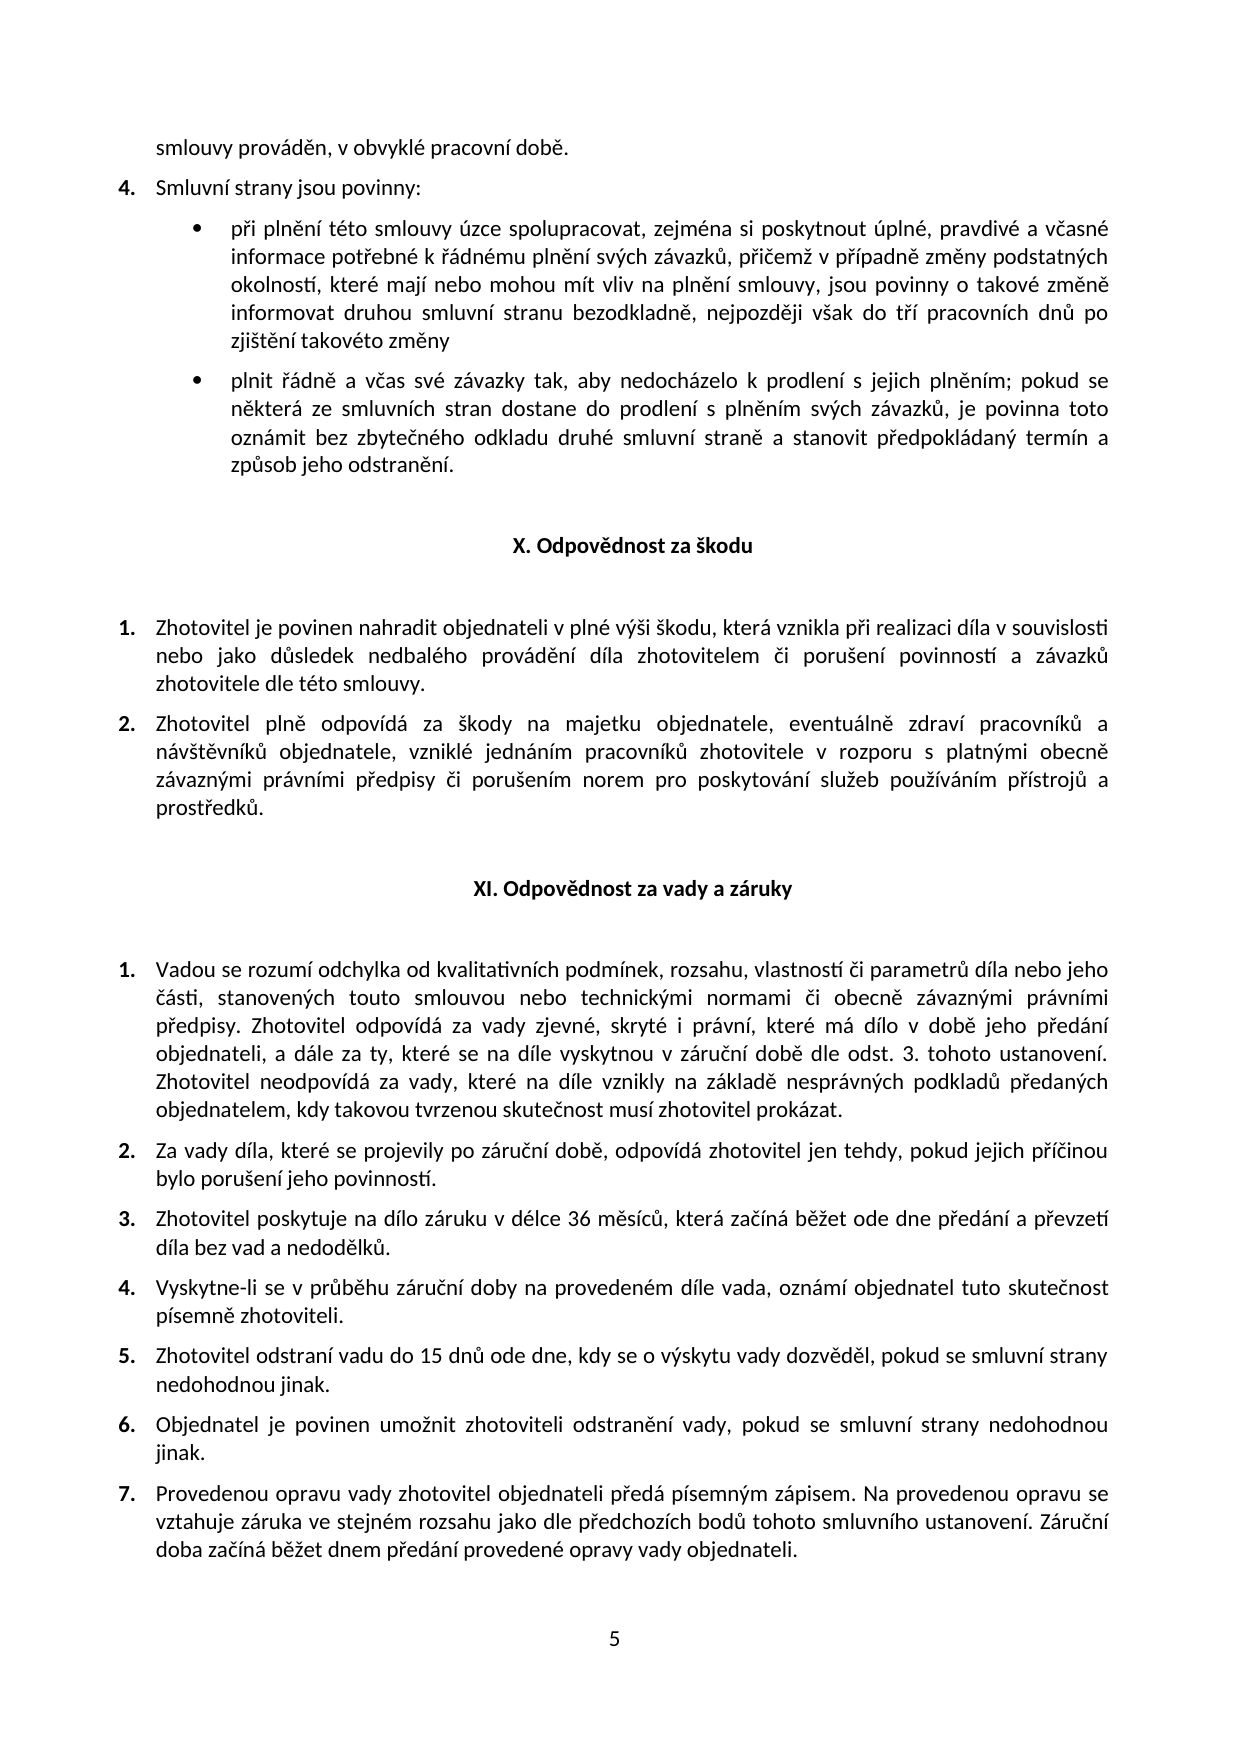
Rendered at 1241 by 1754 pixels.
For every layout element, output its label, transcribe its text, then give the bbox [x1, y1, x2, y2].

list Zhotovitel poskytuje na dílo záruku v délce 36 měsíců, která začíná běžet ode dne předání a převzetí díla bez vad a nedodělků. [118, 1204, 1110, 1261]
list Zhotovitel odstraní vadu do 15 dnů ode dne, kdy se o výskytu vady dozvěděl, pokud se smluvní strany nedohodnou jinak. [118, 1342, 1110, 1398]
text XI. Odpovědnost za vady a záruky [156, 874, 1110, 902]
list plnit řádně a včas své závazky tak, aby nedocházelo k prodlení s jejich plněním; pokud se některá ze smluvních stran dostane do prodlení s plněním svých závazků, je povinna toto oznámit bez zbytečného odkladu druhé smluvní straně a stanovit předpokládaný termín a způsob jeho odstranění. [193, 367, 1110, 479]
list Zhotovitel je povinen nahradit objednateli v plné výši škodu, která vznikla při realizaci díla v souvislosti nebo jako důsledek nedbalého provádění díla zhotovitelem či porušení povinností a závazků zhotovitele dle této smlouvy. [118, 613, 1110, 697]
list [118, 133, 1110, 161]
list Vadou se rozumí odchylka od kvalitativních podmínek, rozsahu, vlastností či parametrů díla nebo jeho části, stanovených touto smlouvou nebo technickými normami či obecně závaznými právními předpisy. Zhotovitel odpovídá za vady zjevné, skryté i právní, které má dílo v době jeho předání objednateli, a dále za ty, které se na díle vyskytnou v záruční době dle odst. 3. tohoto ustanovení. Zhotovitel neodpovídá za vady, které na díle vznikly na základě nesprávných podkladů předaných objednatelem, kdy takovou tvrzenou skutečnost musí zhotovitel prokázat. [118, 955, 1110, 1123]
list Objednatel je povinen umožnit zhotoviteli odstranění vady, pokud se smluvní strany nedohodnou jinak. [118, 1410, 1110, 1466]
list Smluvní strany jsou povinny: [118, 173, 1110, 201]
list Provedenou opravu vady zhotovitel objednateli předá písemným zápisem. Na provedenou opravu se vztahuje záruka ve stejném rozsahu jako dle předchozích bodů tohoto smluvního ustanovení. Záruční doba začíná běžet dnem předání provedené opravy vady objednateli. [118, 1479, 1110, 1563]
text X. Odpovědnost za škodu [156, 532, 1110, 560]
list Za vady díla, které se projevily po záruční době, odpovídá zhotovitel jen tehdy, pokud jejich příčinou bylo porušení jeho povinností. [118, 1136, 1110, 1192]
list Vyskytne-li se v průběhu záruční doby na provedeném díle vada, oznámí objednatel tuto skutečnost písemně zhotoviteli. [118, 1273, 1110, 1329]
list při plnění této smlouvy úzce spolupracovat, zejména si poskytnout úplné, pravdivé a včasné informace potřebné k řádnému plnění svých závazků, přičemž v případně změny podstatných okolností, které mají nebo mohou mít vliv na plnění smlouvy, jsou povinny o takové změně informovat druhou smluvní stranu bezodkladně, nejpozději však do tří pracovních dnů po zjištění takovéto změny [193, 214, 1110, 354]
list Zhotovitel plně odpovídá za škody na majetku objednatele, eventuálně zdraví pracovníků a návštěvníků objednatele, vzniklé jednáním pracovníků zhotovitele v rozporu s platnými obecně závaznými právními předpisy či porušením norem pro poskytování služeb používáním přístrojů a prostředků. [118, 709, 1110, 821]
